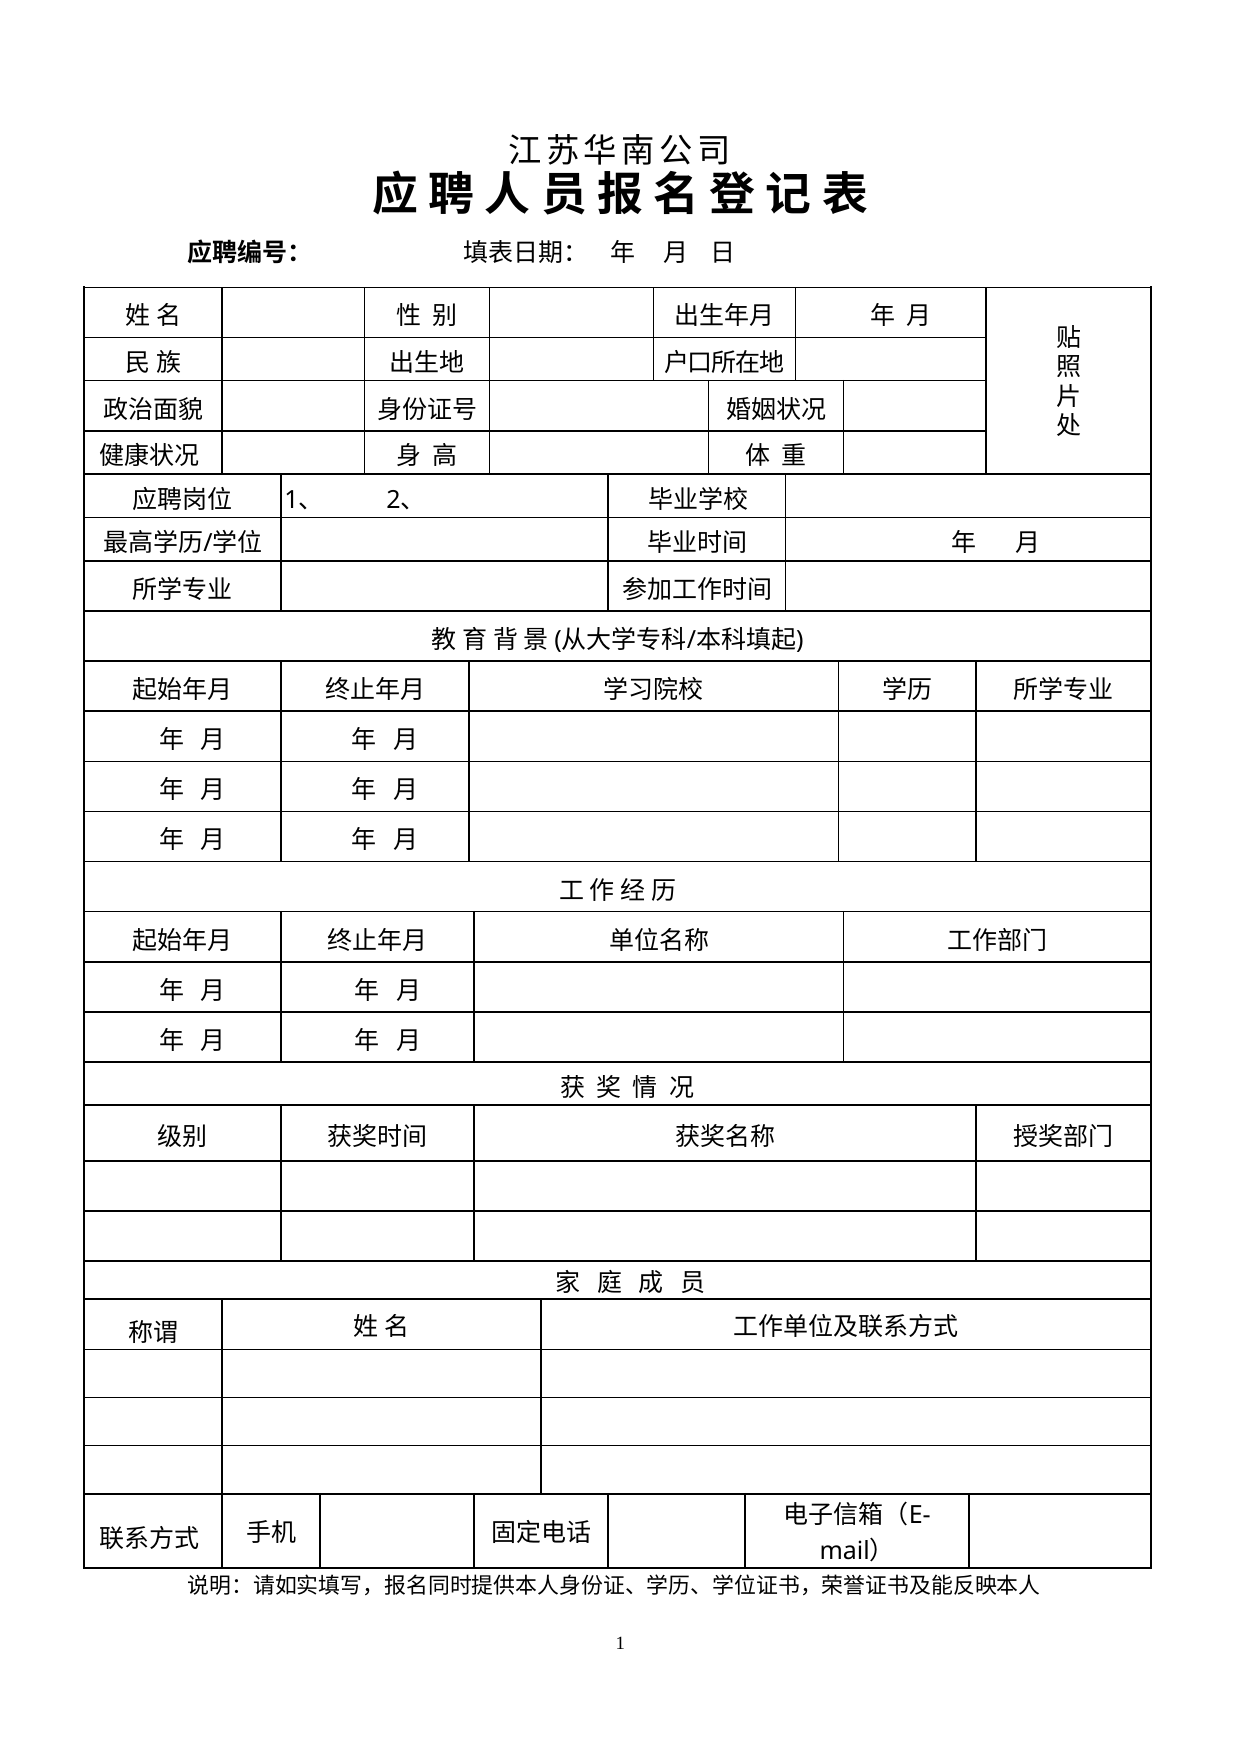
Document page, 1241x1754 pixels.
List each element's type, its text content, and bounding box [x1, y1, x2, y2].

table_cell 2、 [282, 475, 607, 517]
table_cell 获 奖 情 况 [85, 1063, 1150, 1104]
table_cell 联系方式 [85, 1495, 221, 1567]
table_cell 姓 名 [223, 1300, 540, 1348]
table_header 年 月 [796, 288, 985, 337]
table_header 出生年月 [654, 288, 795, 337]
table_cell 起始年月 [85, 662, 280, 710]
table_cell 工作部门 [844, 912, 1150, 961]
table_cell [470, 762, 838, 811]
table_cell 年 月 [282, 812, 468, 861]
table_cell [85, 1398, 221, 1445]
table_cell 家 庭 成 员 [85, 1262, 1150, 1298]
table_cell 民 族 [85, 338, 221, 380]
table_cell 获奖时间 [282, 1106, 473, 1160]
table_cell [223, 1350, 540, 1397]
table_cell [490, 432, 708, 473]
table_cell 起始年月 [85, 912, 280, 961]
table_cell [844, 381, 985, 430]
table_header 性 别 [365, 288, 489, 337]
table_cell 年 月 [282, 712, 468, 761]
table_cell 出生地 [365, 338, 489, 380]
table_cell 终止年月 [282, 662, 468, 710]
text 应聘编号： 填表日期： 年 月 日 [187, 232, 1003, 268]
table_cell [786, 562, 1150, 610]
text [187, 1569, 1053, 1600]
table_cell [977, 1162, 1150, 1210]
table_cell 政治面貌 [85, 381, 221, 430]
table_cell [977, 1212, 1150, 1260]
text 应聘人员报名登记表 [187, 172, 1053, 219]
table_cell [844, 963, 1150, 1011]
table_cell 级别 [85, 1106, 280, 1160]
table_cell 称谓 [85, 1300, 221, 1348]
table_cell 终止年月 [282, 912, 473, 961]
table_cell [321, 1495, 473, 1567]
table_cell [470, 712, 838, 761]
table_cell [977, 762, 1150, 811]
table_cell [490, 381, 708, 430]
table_cell 年 月 [85, 762, 280, 811]
table_cell [475, 1162, 975, 1210]
table_cell 最高学历/学位 [85, 518, 280, 560]
table_cell 年 月 [85, 1013, 280, 1061]
table_cell [542, 1398, 1150, 1445]
table_header 贴照片处 [987, 288, 1150, 473]
table_cell 授奖部门 [977, 1106, 1150, 1160]
table_cell [85, 1350, 221, 1397]
table_cell 固定电话 [475, 1495, 607, 1567]
table_cell [839, 762, 975, 811]
table_cell [490, 338, 653, 380]
table_cell 身 高 [365, 432, 489, 473]
table_cell [844, 432, 985, 473]
table_cell 教 育 背 景 (从大学专科/本科填起) [85, 612, 1150, 660]
table_cell [839, 812, 975, 861]
table_cell 年 月 [85, 712, 280, 761]
table_cell 体 重 [709, 432, 843, 473]
table_cell 毕业学校 [609, 475, 785, 517]
table_cell 健康状况 [85, 432, 221, 473]
table_cell 年 月 [85, 812, 280, 861]
table_cell 户口所在地 [654, 338, 795, 380]
table_cell 所学专业 [85, 562, 280, 610]
table_cell [470, 812, 838, 861]
table_cell 学习院校 [470, 662, 838, 710]
table_cell 年 月 [282, 1013, 473, 1061]
table_header [223, 288, 364, 337]
table_cell 工 作 经 历 [85, 862, 1150, 911]
table_cell 身份证号 [365, 381, 489, 430]
table_cell [839, 712, 975, 761]
table_cell [475, 1013, 843, 1061]
table_cell [542, 1350, 1150, 1397]
table_cell 年 月 [282, 963, 473, 1011]
table_cell [282, 1162, 473, 1210]
table_cell [475, 963, 843, 1011]
table_cell [223, 381, 364, 430]
table_cell [970, 1495, 1150, 1567]
table_cell [223, 1446, 540, 1493]
table_cell 学历 [839, 662, 975, 710]
table_cell [282, 518, 607, 560]
table_cell [844, 1013, 1150, 1061]
table_cell [796, 338, 985, 380]
table_cell 年 月 [786, 518, 1150, 560]
table_cell [223, 338, 364, 380]
table_cell 所学专业 [977, 662, 1150, 710]
table_cell 年 月 [282, 762, 468, 811]
table_cell 单位名称 [475, 912, 843, 961]
table_cell [475, 1212, 975, 1260]
table_cell [977, 712, 1150, 761]
table_cell [786, 475, 1150, 517]
text 江 苏 华 南 公 司 [187, 124, 1053, 172]
table_cell [85, 1162, 280, 1210]
table_cell [85, 1212, 280, 1260]
table_cell [85, 1446, 221, 1493]
table_cell [282, 1212, 473, 1260]
table_cell [609, 1495, 744, 1567]
table_cell 获奖名称 [475, 1106, 975, 1160]
table_header [490, 288, 653, 337]
table_cell 应聘岗位 [85, 475, 280, 517]
table_cell 电子信箱（E-mail） [746, 1495, 968, 1567]
table_cell [977, 812, 1150, 861]
table_cell 毕业时间 [609, 518, 785, 560]
table_cell [542, 1446, 1150, 1493]
table_cell 工作单位及联系方式 [542, 1300, 1150, 1348]
table_cell [282, 562, 607, 610]
table_cell 年 月 [85, 963, 280, 1011]
table_cell [223, 432, 364, 473]
table_cell 手机 [223, 1495, 319, 1567]
table_cell 参加工作时间 [609, 562, 785, 610]
table_cell [223, 1398, 540, 1445]
table_header 姓 名 [85, 288, 221, 337]
table_cell 婚姻状况 [709, 381, 843, 430]
